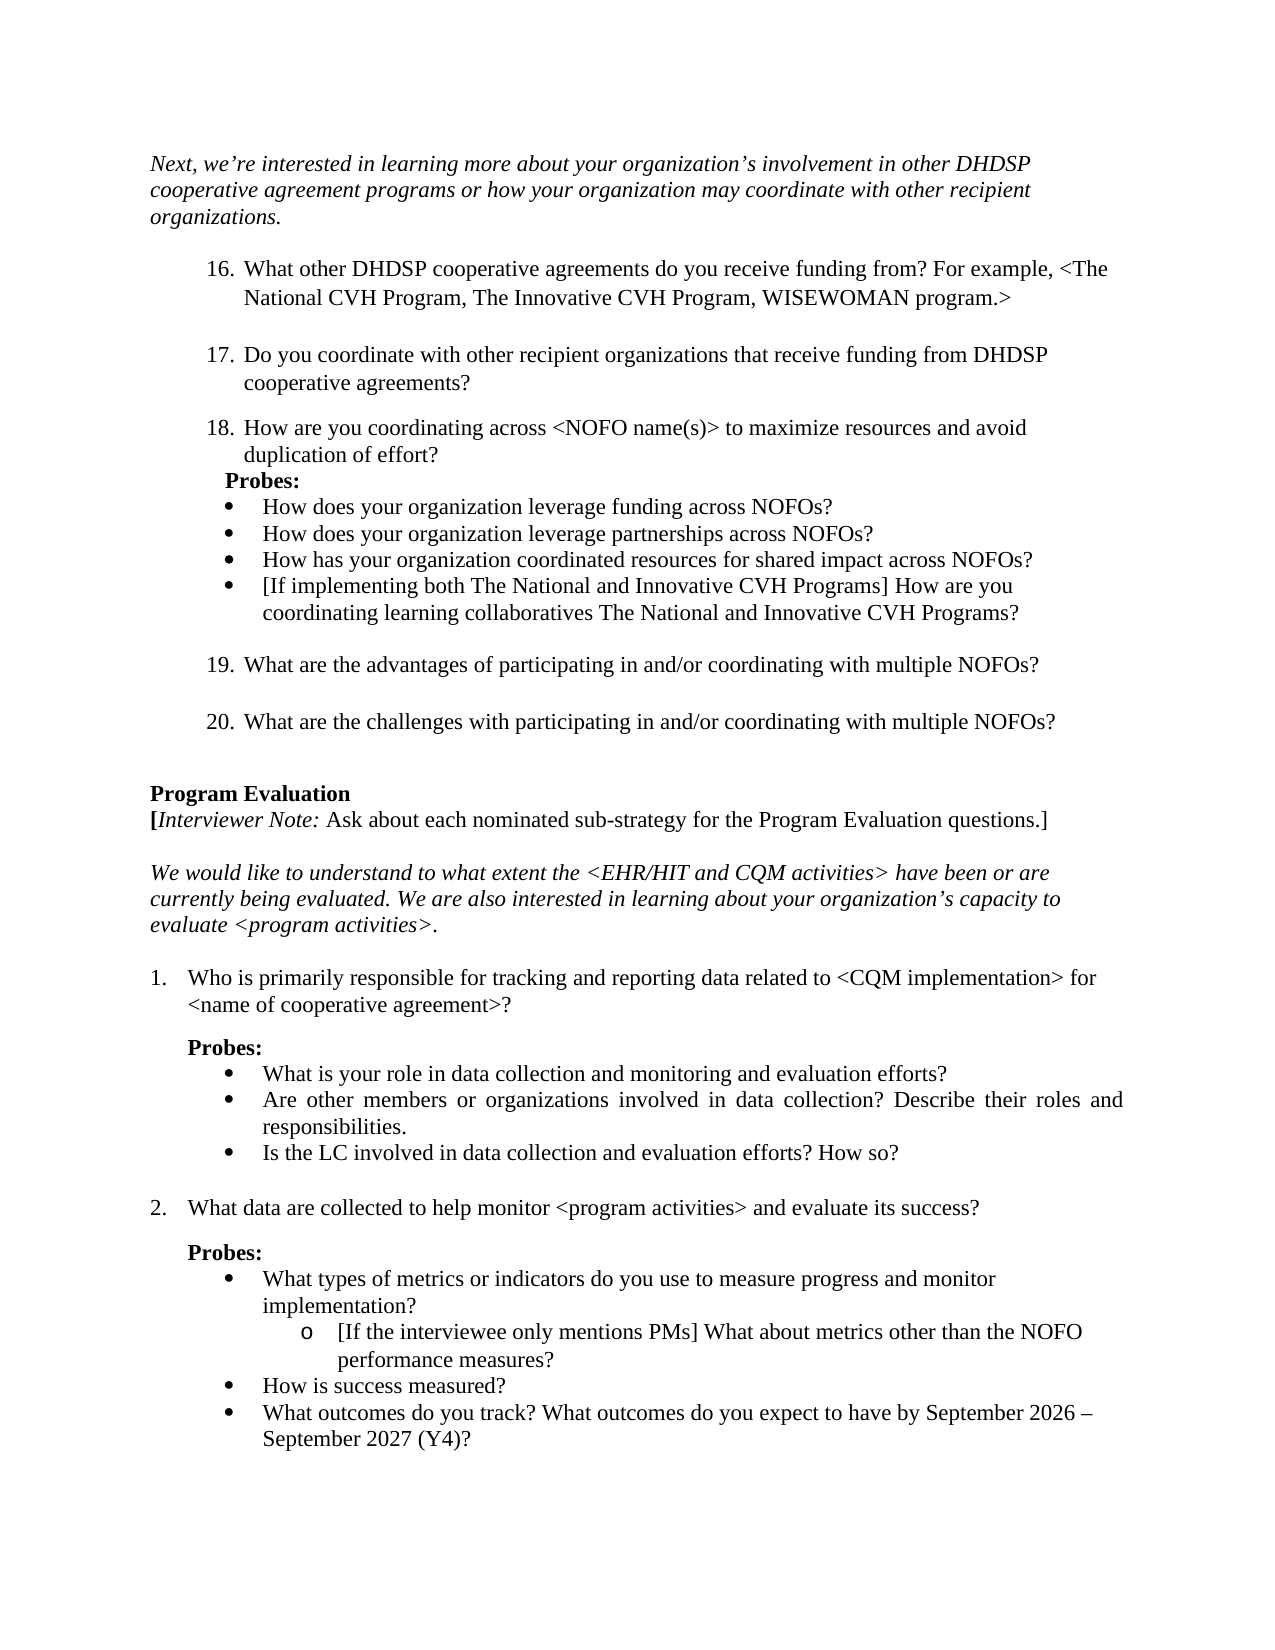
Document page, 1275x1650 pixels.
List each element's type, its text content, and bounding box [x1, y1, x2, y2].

list Do you coordinate with other recipient organizations that receive funding from DHDSP cooperative agreements? [206, 341, 1125, 396]
text Probes: [150, 1034, 1125, 1060]
text Probes: [150, 1239, 1125, 1265]
text Program Evaluation [150, 780, 1125, 806]
text We would like to understand to what extent the <EHR/HIT and CQM activities> have been or are currently being evaluated. We are also interested in learning about your organization’s capacity to evaluate <program activities>. [150, 859, 1125, 938]
list [If implementing both The National and Innovative CVH Programs] How are you coordinating learning collaboratives The National and Innovative CVH Programs? [225, 572, 1125, 625]
list What types of metrics or indicators do you use to measure progress and monitor implementation? [225, 1265, 1125, 1318]
list Who is primarily responsible for tracking and reporting data related to <CQM implementation> for <name of cooperative agreement>? [150, 964, 1125, 1017]
list What other DHDSP cooperative agreements do you receive funding from? For example, <The National CVH Program, The Innovative CVH Program, WISEWOMAN program.> [206, 255, 1125, 310]
list [If the interviewee only mentions PMs] What about metrics other than the NOFO performance measures? [300, 1318, 1125, 1373]
list Are other members or organizations involved in data collection? Describe their roles and responsibilities. [225, 1086, 1125, 1139]
list How has your organization coordinated resources for shared impact across NOFOs? [225, 546, 1125, 572]
list What are the advantages of participating in and/or coordinating with multiple NOFOs? [206, 651, 1125, 678]
text Probes: [187, 467, 1125, 493]
list How does your organization leverage partnerships across NOFOs? [225, 520, 1125, 546]
list How is success measured? [225, 1373, 1125, 1399]
list How does your organization leverage funding across NOFOs? [225, 493, 1125, 520]
text [Interviewer Note: Ask about each nominated sub-strategy for the Program Evaluation questions.] [150, 806, 1125, 832]
list What outcomes do you track? What outcomes do you expect to have by September 2026 – September 2027 (Y4)? [225, 1399, 1125, 1452]
list What are the challenges with participating in and/or coordinating with multiple NOFOs? [206, 708, 1125, 735]
list What data are collected to help monitor <program activities> and evaluate its success? [150, 1194, 1125, 1220]
text Next, we’re interested in learning more about your organization’s involvement in other DHDSP cooperative agreement programs or how your organization may coordinate with other recipient organizations. [150, 150, 1125, 229]
list How are you coordinating across <NOFO name(s)> to maximize resources and avoid duplication of effort? [206, 414, 1125, 467]
list What is your role in data collection and monitoring and evaluation efforts? [225, 1060, 1125, 1086]
list Is the LC involved in data collection and evaluation efforts? How so? [225, 1139, 1125, 1165]
